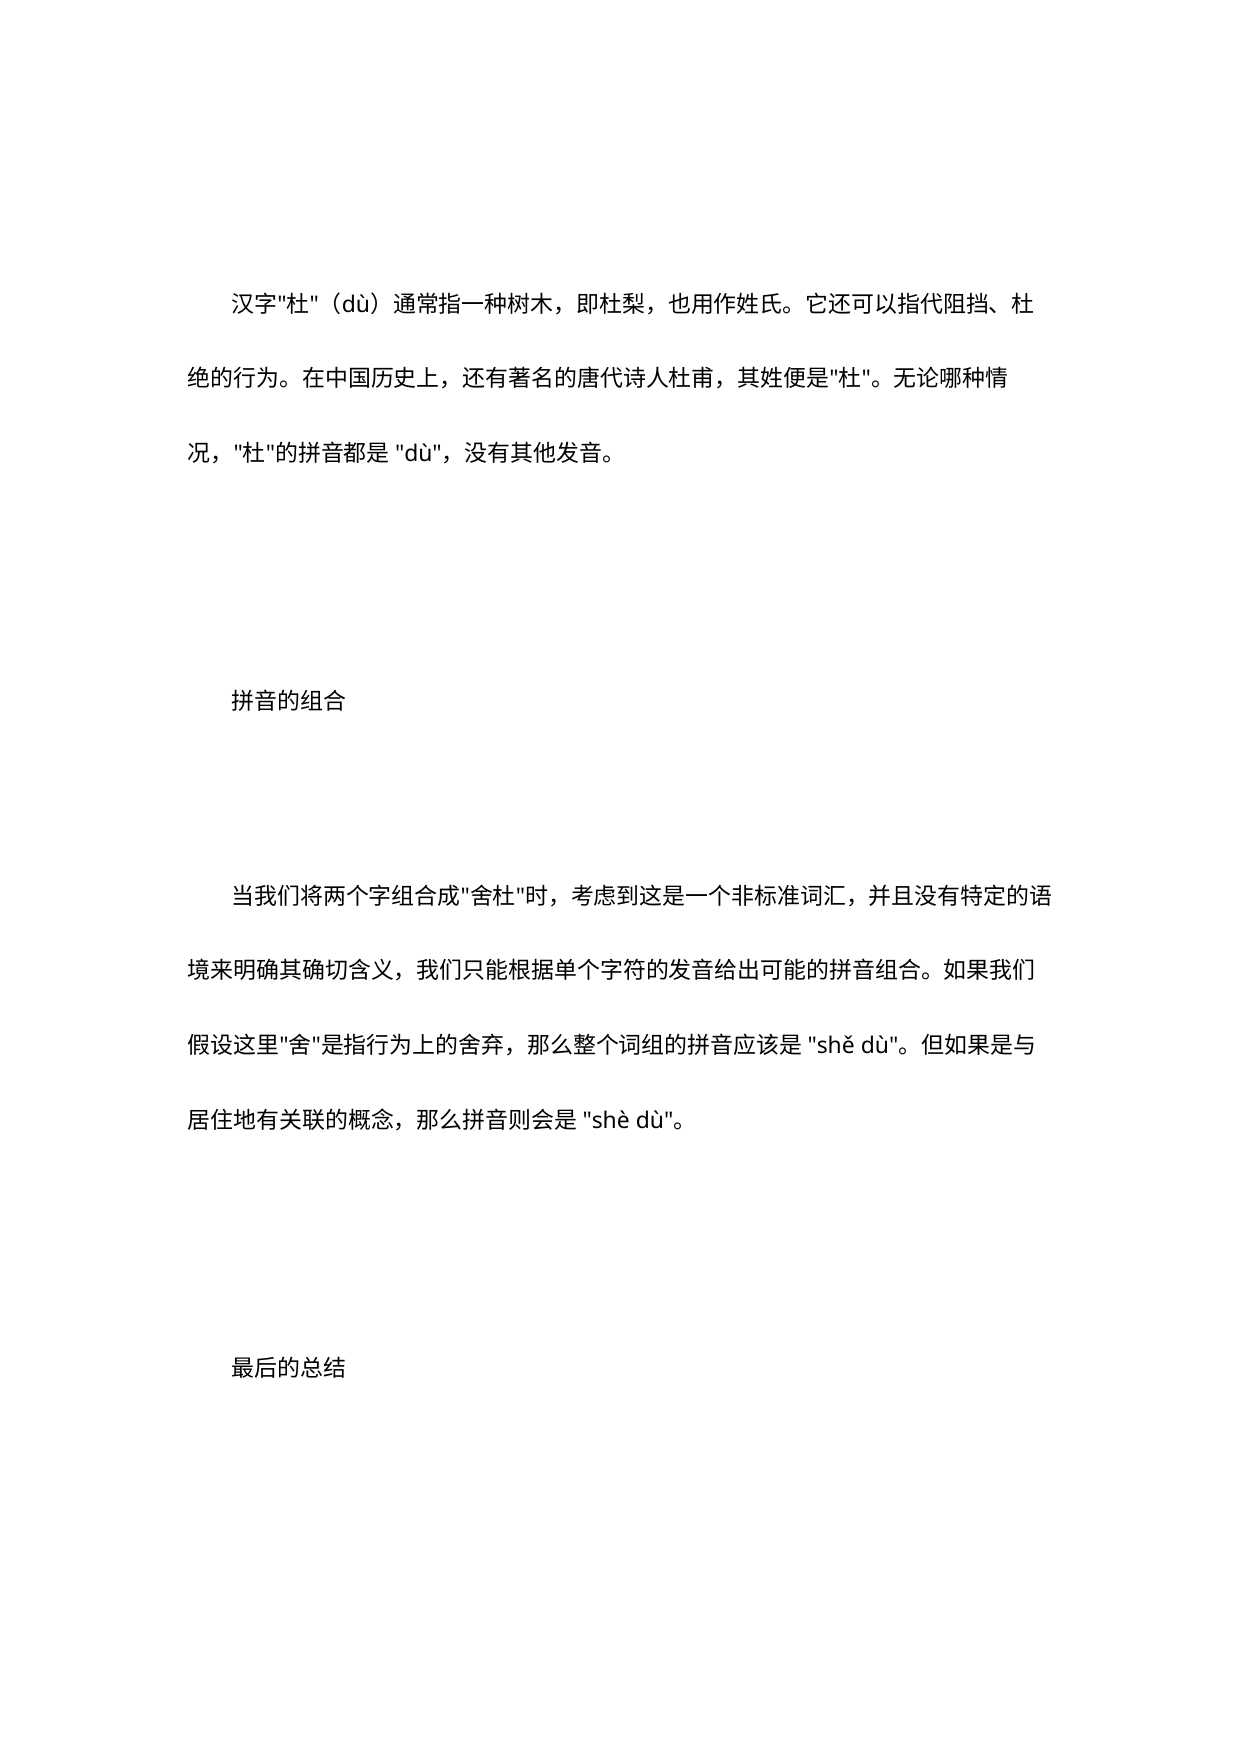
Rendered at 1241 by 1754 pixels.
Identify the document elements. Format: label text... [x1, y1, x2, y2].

text 当我们将两个字组合成"舍杜"时，考虑到这是一个非标准词汇，并且没有特定的语境来明确其确切含义，我们只能根据单个字符的发音给出可能的拼音组合。如果我们假设这里"舍"是指行为上的舍弃，那么整个词组的拼音应该是 "shě dù"。但如果是与居住地有关联的概念，那么拼音则会是 "shè dù"。 [187, 862, 1053, 1151]
text 拼音的组合 [187, 667, 1053, 732]
text 汉字"杜"（dù）通常指一种树木，即杜梨，也用作姓氏。它还可以指代阻挡、杜绝的行为。在中国历史上，还有著名的唐代诗人杜甫，其姓便是"杜"。无论哪种情况，"杜"的拼音都是 "dù"，没有其他发音。 [187, 270, 1053, 484]
text 最后的总结 [187, 1334, 1053, 1399]
